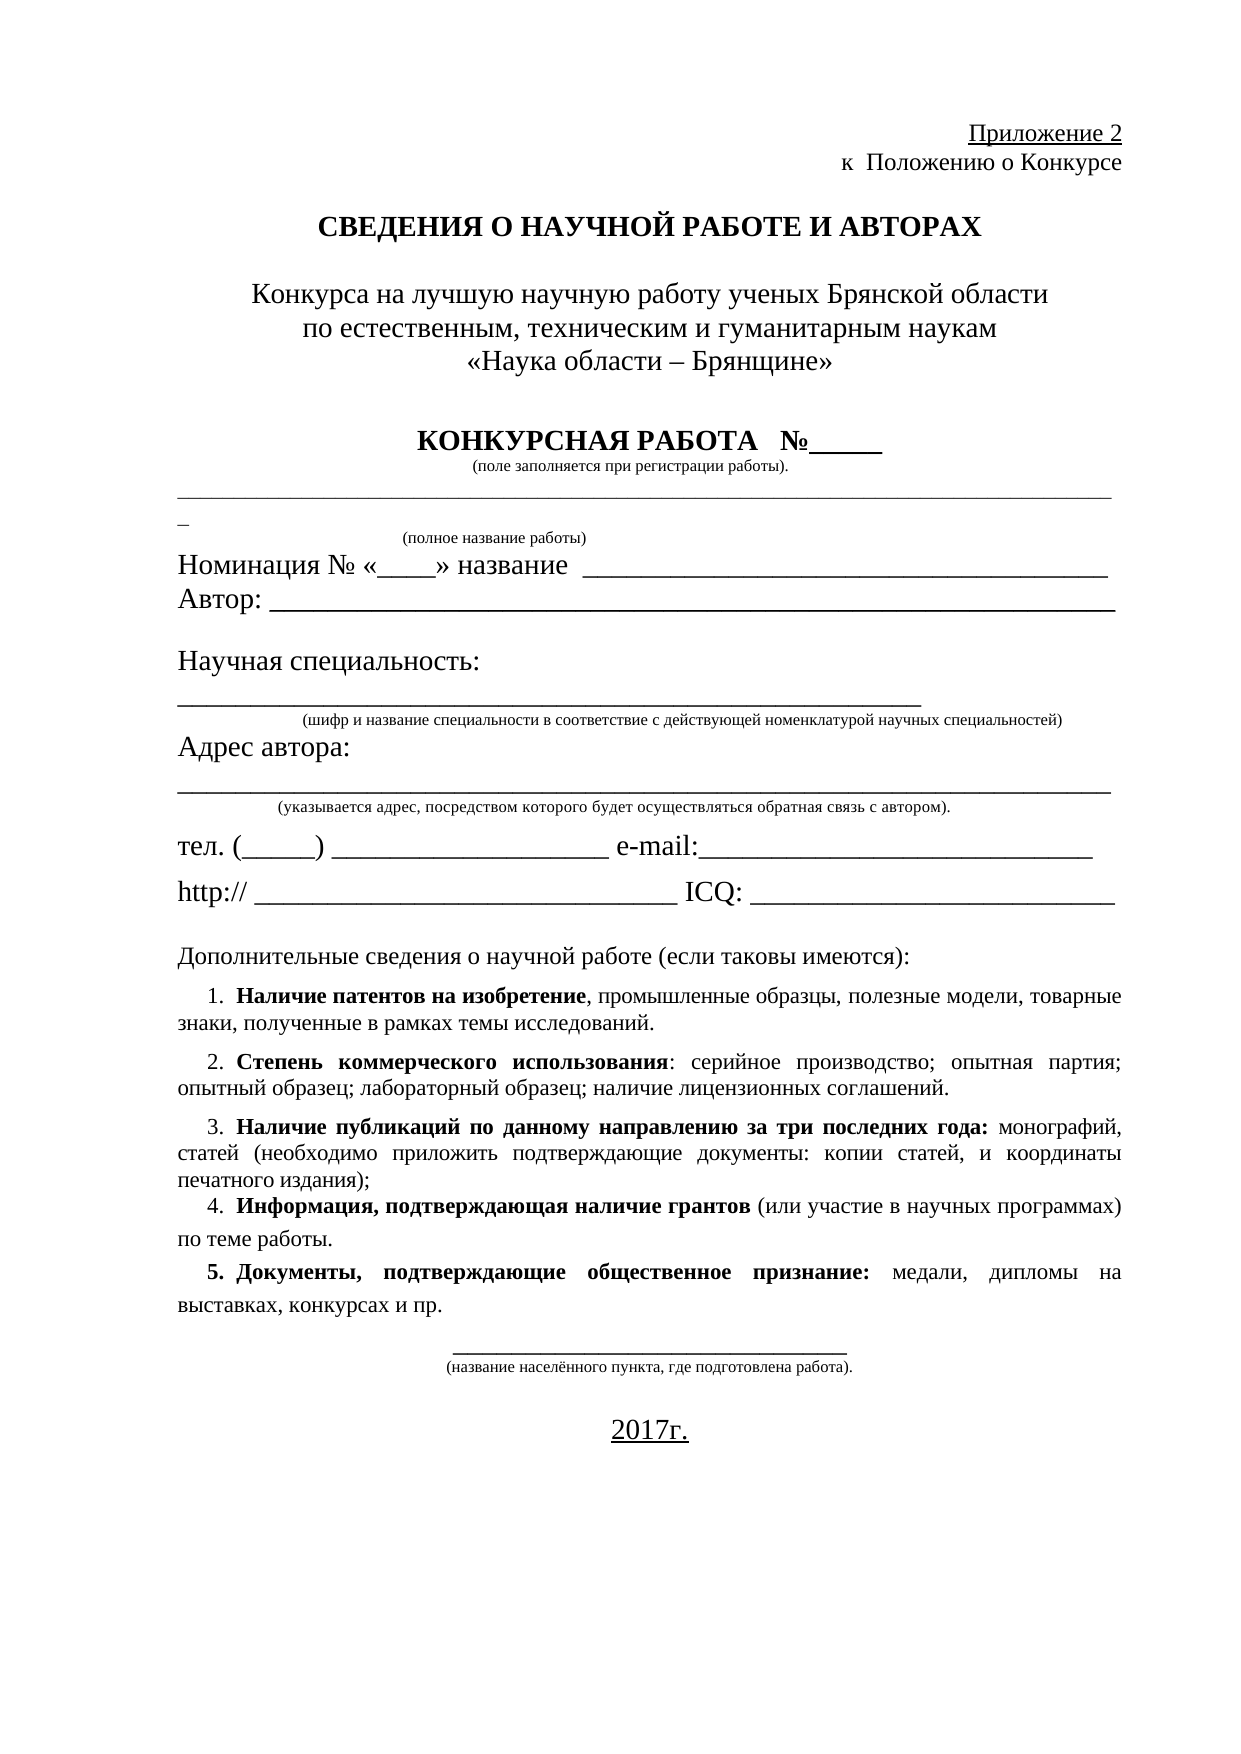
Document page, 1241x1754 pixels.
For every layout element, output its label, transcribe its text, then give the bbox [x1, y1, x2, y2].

text «Наука области – Брянщине» [177, 343, 1122, 377]
text Дополнительные сведения о научной работе (если таковы имеются): [177, 941, 1122, 970]
text http:// _____________________________ ICQ: _________________________ [177, 874, 1122, 908]
text Адрес автора: ________________________________________________________________ [177, 729, 1122, 796]
list Наличие патентов на изобретение, промышленные образцы, полезные модели, товарные знаки, полученные в рамках темы исследований. [177, 982, 1122, 1035]
text СВЕДЕНИЯ О НАУЧНОЙ РАБОТЕ И АВТОРАХ [177, 209, 1122, 243]
text Конкурса на лучшую научную работу ученых Брянской области [177, 276, 1122, 310]
text ___________________________ [177, 1324, 1122, 1357]
text Номинация № «____» название ____________________________________ [177, 547, 1122, 581]
text (указывается адрес, посредством которого будет осуществляться обратная связь с автором). [177, 796, 1122, 816]
text Автор: __________________________________________________________ [177, 581, 1122, 614]
text тел. (_____) ___________________ e-mail:___________________________ [177, 828, 1122, 862]
text 2017г. [177, 1412, 1122, 1446]
text (полное название работы) [177, 528, 1122, 547]
text КОНКУРСНАЯ РАБОТА №_____ [177, 423, 1122, 456]
subtitle ____________________________________________________________________________________ [177, 475, 1122, 528]
text Приложение 2 [177, 118, 1122, 147]
text (название населённого пункта, где подготовлена работа). [177, 1357, 1122, 1376]
list Документы, подтверждающие общественное признание: медали, дипломы на выставках, конкурсах и пр. [177, 1258, 1122, 1317]
list Информация, подтверждающая наличие грантов (или участие в научных программах) по теме работы. [177, 1192, 1122, 1251]
text (шифр и название специальности в соответствие с действующей номенклатурой научных специальностей) [177, 710, 1122, 729]
text (поле заполняется при регистрации работы). [398, 456, 1122, 475]
text к Положению о Конкурсе [177, 147, 1122, 176]
list Наличие публикаций по данному направлению за три последних года: монографий, статей (необходимо приложить подтверждающие документы: копии статей, и координаты печатного издания); [177, 1113, 1122, 1192]
text Научная специальность: ___________________________________________________ [177, 643, 1122, 710]
list Степень коммерческого использования: серийное производство; опытная партия; опытный образец; лабораторный образец; наличие лицензионных соглашений. [177, 1048, 1122, 1100]
text по естественным, техническим и гуманитарным наукам [177, 310, 1122, 343]
